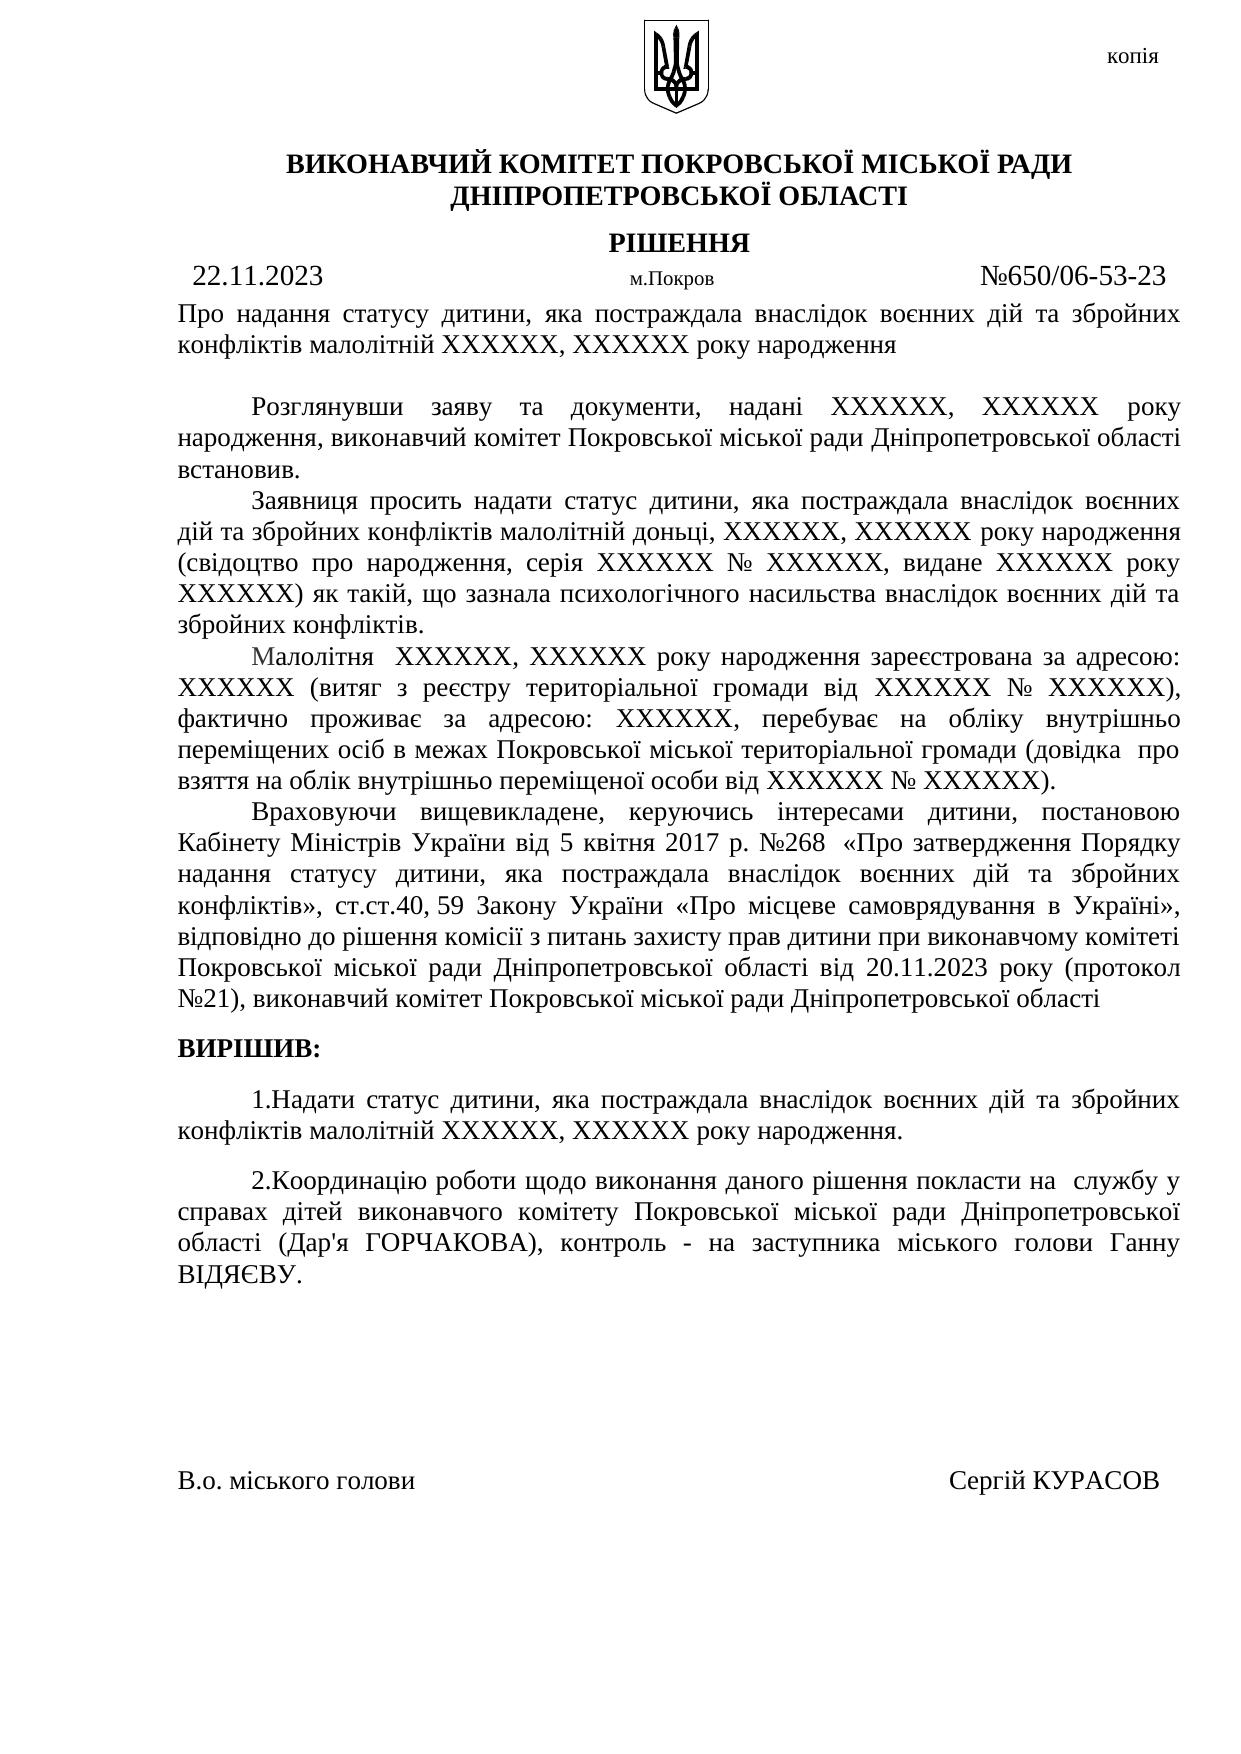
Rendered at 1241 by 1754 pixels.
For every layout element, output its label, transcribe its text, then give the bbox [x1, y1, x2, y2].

text ВИРІШИВ: [177, 1032, 1181, 1064]
text ДНІПРОПЕТРОВСЬКОЇ ОБЛАСТІ [177, 179, 1181, 212]
text ВИКОНАВЧИЙ КОМІТЕТ ПОКРОВСЬКОЇ МІСЬКОЇ РАДИ [177, 147, 1181, 179]
text 22.11.2023 м.Покров №650/06-53-23 [177, 258, 1181, 292]
text В.о. міського голови Сергій КУРАСОВ [177, 1464, 1181, 1496]
text Про надання статусу дитини, яка постраждала внаслідок воєнних дій та збройних конфліктів малолітній ХХХХХХ, ХХХХХХ року народження [177, 297, 1181, 359]
text Враховуючи вищевикладене, керуючись інтересами дитини, постановою Кабінету Міністрів України від 5 квітня 2017 р. №268 «Про затвердження Порядку надання статусу дитини, яка постраждала внаслідок воєнних дій та збройних конфліктів», ст.ст.40, 59 Закону України «Про місцеве самоврядування в Україні», відповідно до рішення комісії з питань захисту прав дитини при виконавчому комітеті Покровської міської ради Дніпропетровської області від 20.11.2023 року (протокол №21), виконавчий комітет Покровської міської ради Дніпропетровської області [177, 795, 1181, 1013]
text 1.Надати статус дитини, яка постраждала внаслідок воєнних дій та збройних конфліктів малолітній ХХХХХХ, ХХХХХХ року народження. [177, 1083, 1181, 1145]
text Малолітня ХХХХХХ, ХХХХХХ року народження зареєстрована за адресою: ХХХХХХ (витяг з реєстру територіальної громади від ХХХХХХ № ХХХХХХ), фактично проживає за адресою: ХХХХХХ, перебуває на обліку внутрішньо переміщених осіб в межах Покровської міської територіальної громади (довідка про взяття на облік внутрішньо переміщеної особи від ХХХХХХ № ХХХХХХ). [177, 639, 1181, 795]
text Заявниця просить надати статус дитини, яка постраждала внаслідок воєнних дій та збройних конфліктів малолітній доньці, ХХХХХХ, ХХХХХХ року народження (свідоцтво про народження, серія ХХХХХХ № ХХХХХХ, видане ХХХХХХ року ХХХХХХ) як такій, що зазнала психологічного насильства внаслідок воєнних дій та збройних конфліктів. [177, 484, 1181, 639]
text 2.Координацію роботи щодо виконання даного рішення покласти на службу у справах дітей виконавчого комітету Покровської міської ради Дніпропетровської області (Дар'я ГОРЧАКОВА), контроль - на заступника міського голови Ганну ВІДЯЄВУ. [177, 1164, 1181, 1289]
text Розглянувши заяву та документи, надані ХХХХХХ, ХХХХХХ року народження, виконавчий комітет Покровської міської ради Дніпропетровської області встановив. [177, 390, 1181, 484]
text РІШЕННЯ [177, 226, 1181, 258]
